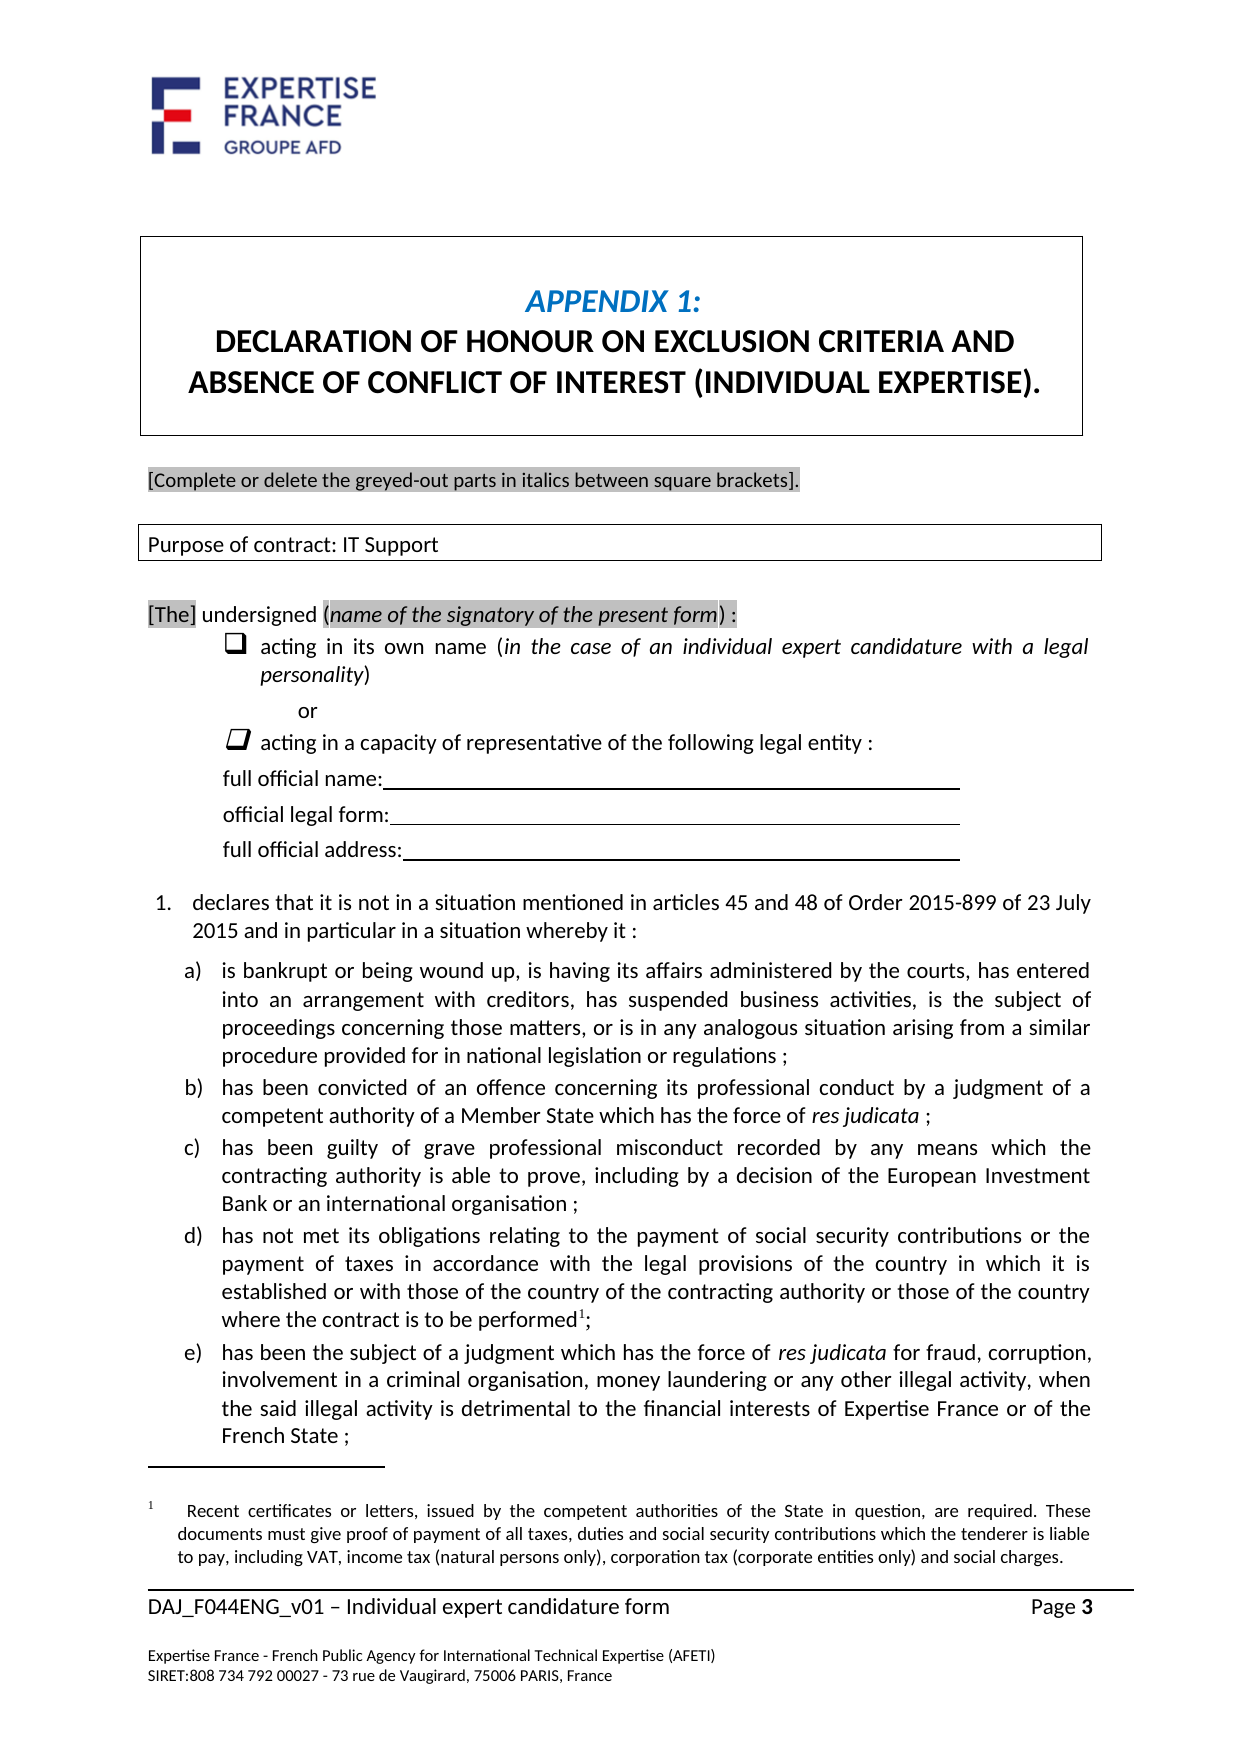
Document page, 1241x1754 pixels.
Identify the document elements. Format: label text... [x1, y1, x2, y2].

text official legal form: [148, 796, 1093, 828]
text full official name: [148, 761, 1093, 792]
picture [147, 45, 403, 185]
text Purpose of contract: IT Support [139, 525, 1101, 560]
text [Complete or delete the greyed-out parts in italics between square brackets]. [148, 461, 1093, 492]
list has not met its obligations relating to the payment of social security contributions or the payment of taxes in accordance with the legal provisions of the country in which it is established or with those of the country of the contracting authority or those of the country where the contract is to be performed; [184, 1221, 1093, 1333]
list acting in a capacity of representative of the following legal entity : [223, 728, 1093, 757]
list has been guilty of grave professional misconduct recorded by any means which the contracting authority is able to prove, including by a decision of the European Investment Bank or an international organisation ; [184, 1133, 1093, 1217]
list is bankrupt or being wound up, is having its affairs administered by the courts, has entered into an arrangement with creditors, has suspended business activities, is the subject of proceedings concerning those matters, or is in any analogous situation arising from a similar procedure provided for in national legislation or regulations ; [184, 957, 1093, 1069]
list declares that it is not in a situation mentioned in articles 45 and 48 of Order 2015-899 of 23 July 2015 and in particular in a situation whereby it : [154, 888, 1093, 944]
text [The] undersigned (name of the signatory of the present form) : [148, 597, 1093, 628]
list acting in its own name (in the case of an individual expert candidature with a legal personality) [223, 632, 1093, 689]
text or [223, 693, 1093, 724]
list has been the subject of a judgment which has the force of res judicata for fraud, corruption, involvement in a criminal organisation, money laundering or any other illegal activity, when the said illegal activity is detrimental to the financial interests of Expertise France or of the French State ; [184, 1338, 1093, 1450]
list has been convicted of an offence concerning its professional conduct by a judgment of a competent authority of a Member State which has the force of res judicata ; [184, 1073, 1093, 1129]
text full official address: [148, 832, 1093, 863]
text APPENDIX 1: DECLARATION OF HONOUR ON EXCLUSION CRITERIA AND ABSENCE OF CONFLICT OF INTEREST (INDIVIDUAL EXPERTISE). [141, 276, 1082, 435]
